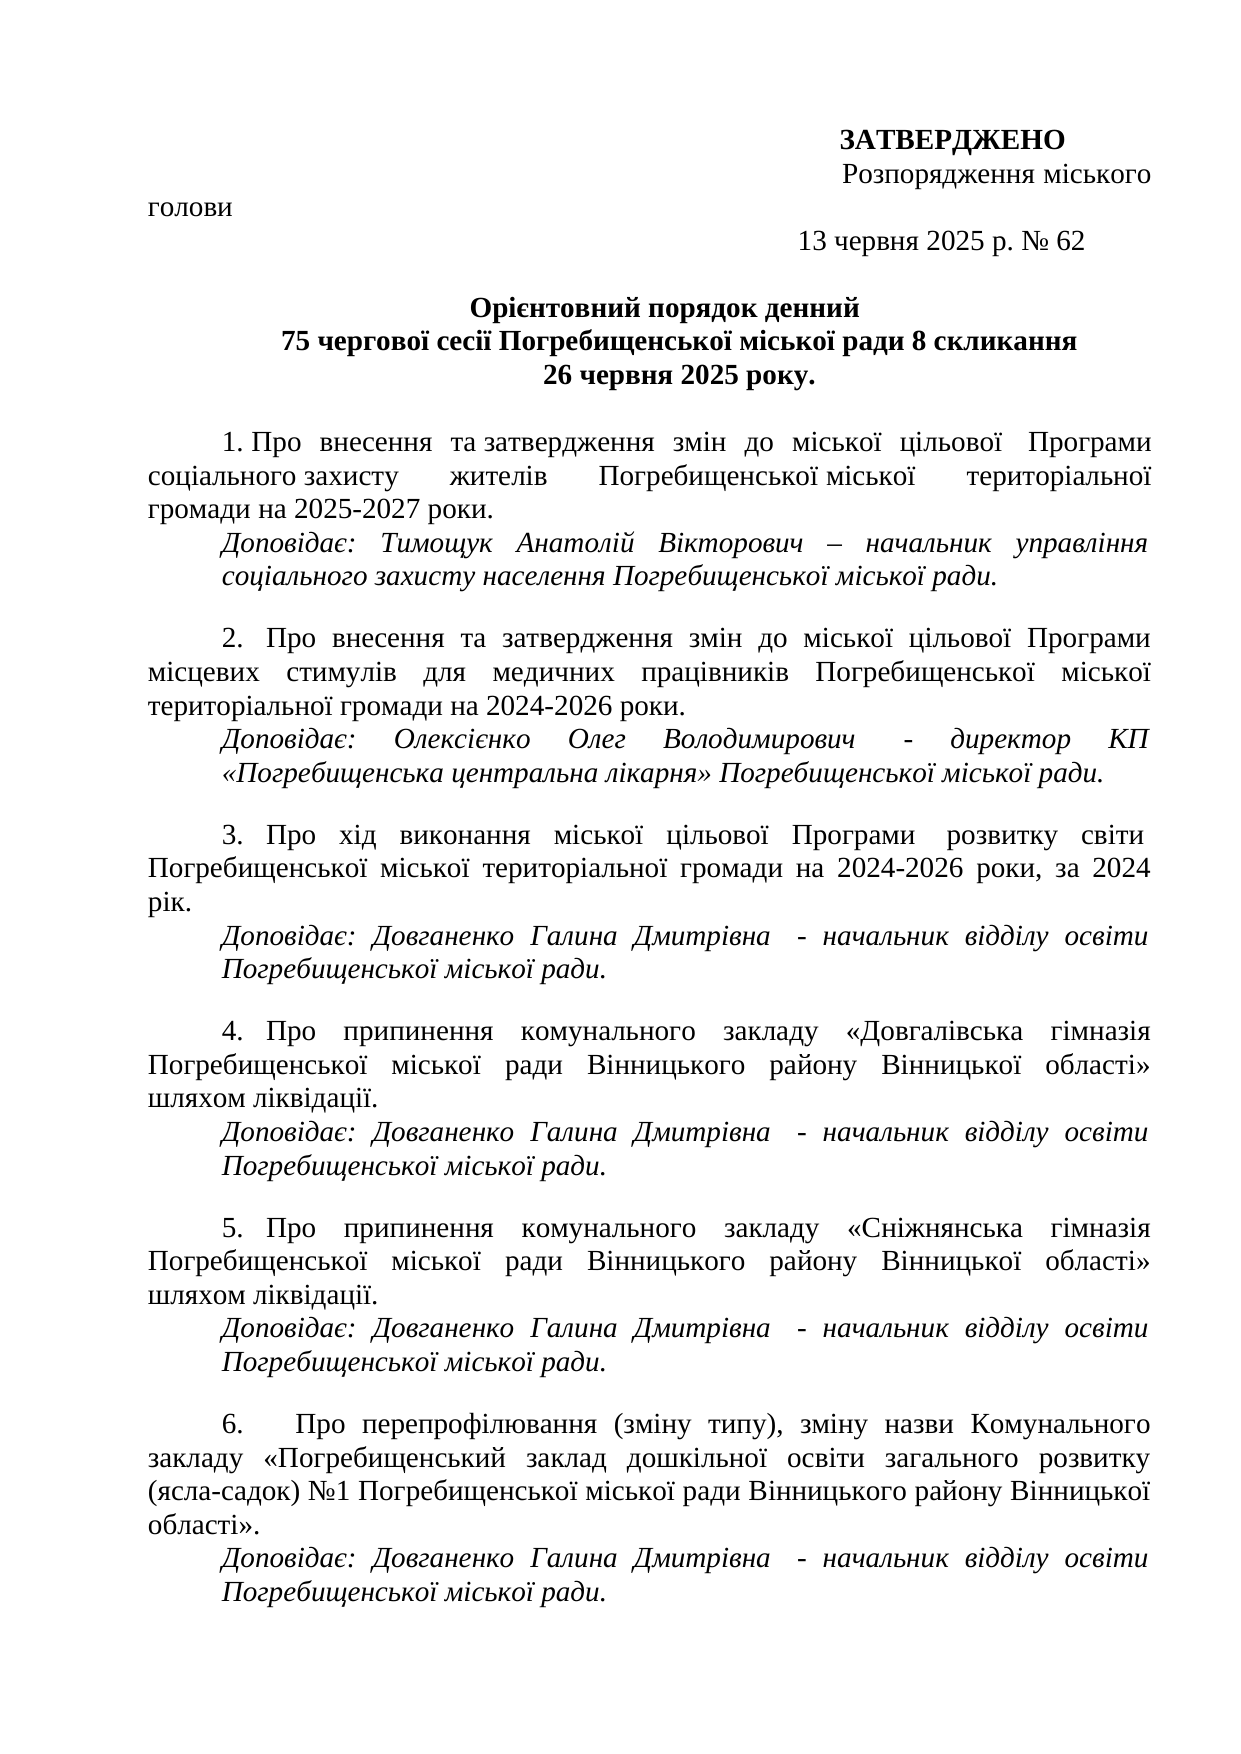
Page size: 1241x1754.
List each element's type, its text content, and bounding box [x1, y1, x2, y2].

text 26 червня 2025 року. [148, 357, 1152, 391]
text 75 чергової сесії Погребищенської міської ради 8 скликання [148, 323, 1152, 357]
text Орієнтовний порядок денний [148, 290, 1152, 323]
list Про припинення комунального закладу «Довгалівська гімназія Погребищенської міської ради Вінницького району Вінницької області» шляхом ліквідації. [148, 1013, 1152, 1114]
list Про перепрофілювання (зміну типу), зміну назви Комунального закладу «Погребищенський заклад дошкільної освіти загального розвитку (ясла-садок) №1 Погребищенської міської ради Вінницького району Вінницької області». [148, 1406, 1152, 1541]
list Про припинення комунального закладу «Сніжнянська гімназія Погребищенської міської ради Вінницького району Вінницької області» шляхом ліквідації. [148, 1210, 1152, 1311]
text Доповідає: Довганенко Галина Дмитрівна - начальник відділу освіти Погребищенської міської ради. [222, 1541, 1152, 1608]
text ЗАТВЕРДЖЕНО [148, 122, 1152, 156]
text Доповідає: Довганенко Галина Дмитрівна - начальник відділу освіти Погребищенської міської ради. [222, 918, 1152, 985]
text Доповідає: Олексієнко Олег Володимирович - директор КП «Погребищенська центральна лікарня» Погребищенської міської ради. [222, 721, 1152, 788]
text Доповідає: Довганенко Галина Дмитрівна - начальник відділу освіти Погребищенської міської ради. [222, 1311, 1152, 1378]
text Доповідає: Тимощук Анатолій Вікторович – начальник управління соціального захисту населення Погребищенської міської ради. [222, 525, 1152, 592]
text Доповідає: Довганенко Галина Дмитрівна - начальник відділу освіти Погребищенської міської ради. [222, 1114, 1152, 1181]
list Про внесення та затвердження змін до міської цільової Програми місцевих стимулів для медичних працівників Погребищенської міської територіальної громади на 2024-2026 роки. [148, 621, 1152, 721]
text 13 червня 2025 р. № 62 [148, 223, 1152, 256]
list Про внесення та затвердження змін до міської цільової Програми соціального захисту жителів Погребищенської міської територіальної громади на 2025-2027 роки. [148, 424, 1152, 525]
text Розпорядження міського голови [148, 156, 1152, 223]
list Про хід виконання міської цільової Програми розвитку світи Погребищенської міської територіальної громади на 2024-2026 роки, за 2024 рік. [148, 817, 1152, 918]
